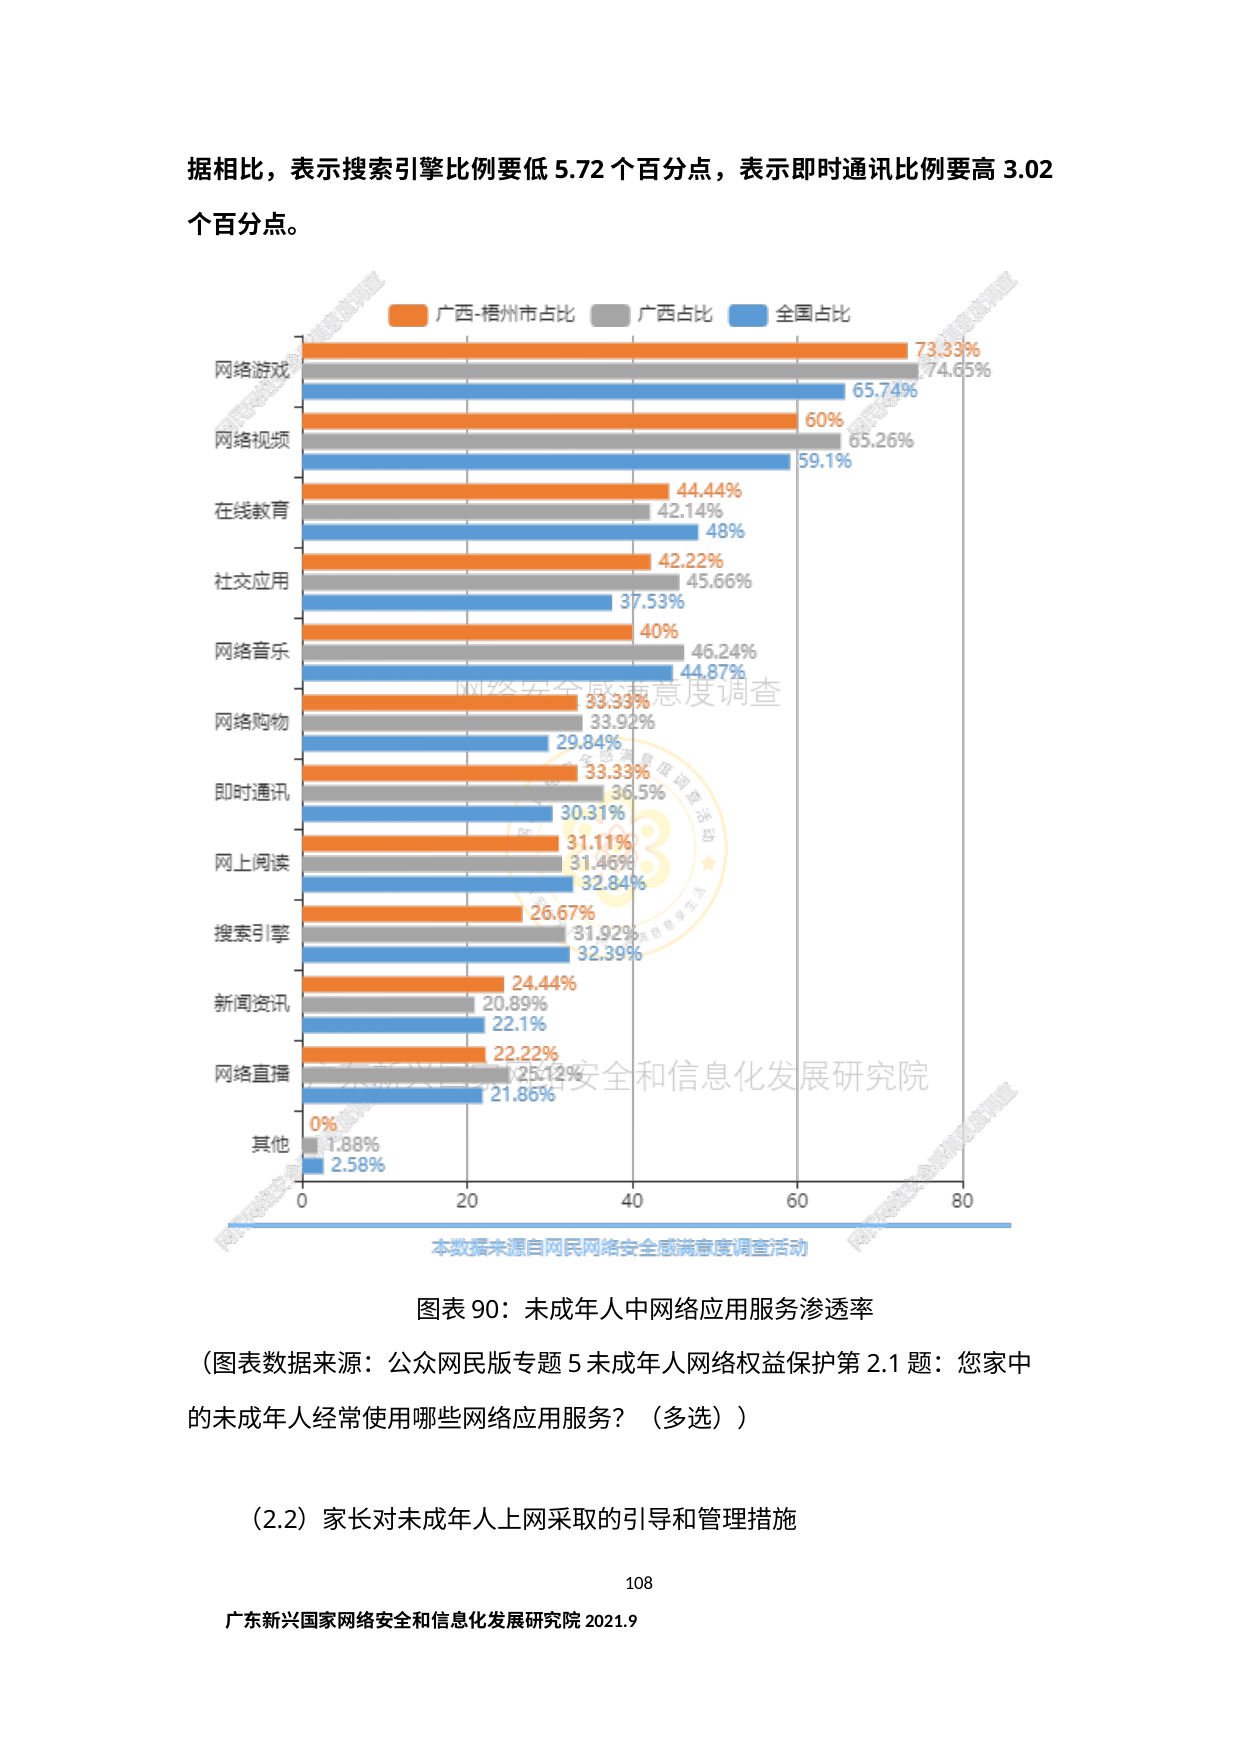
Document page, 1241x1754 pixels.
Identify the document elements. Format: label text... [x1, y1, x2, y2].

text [187, 150, 1053, 241]
text （图表数据来源：公众网民版专题5未成年人网络权益保护第2.1题：您家中的未成年人经常使用哪些网络应用服务？（多选）） [187, 1344, 1053, 1434]
text （2.2）家长对未成年人上网采取的引导和管理措施 [187, 1499, 1053, 1536]
picture [199, 258, 1041, 1275]
text 图表90：未成年人中网络应用服务渗透率 [187, 1289, 1053, 1326]
